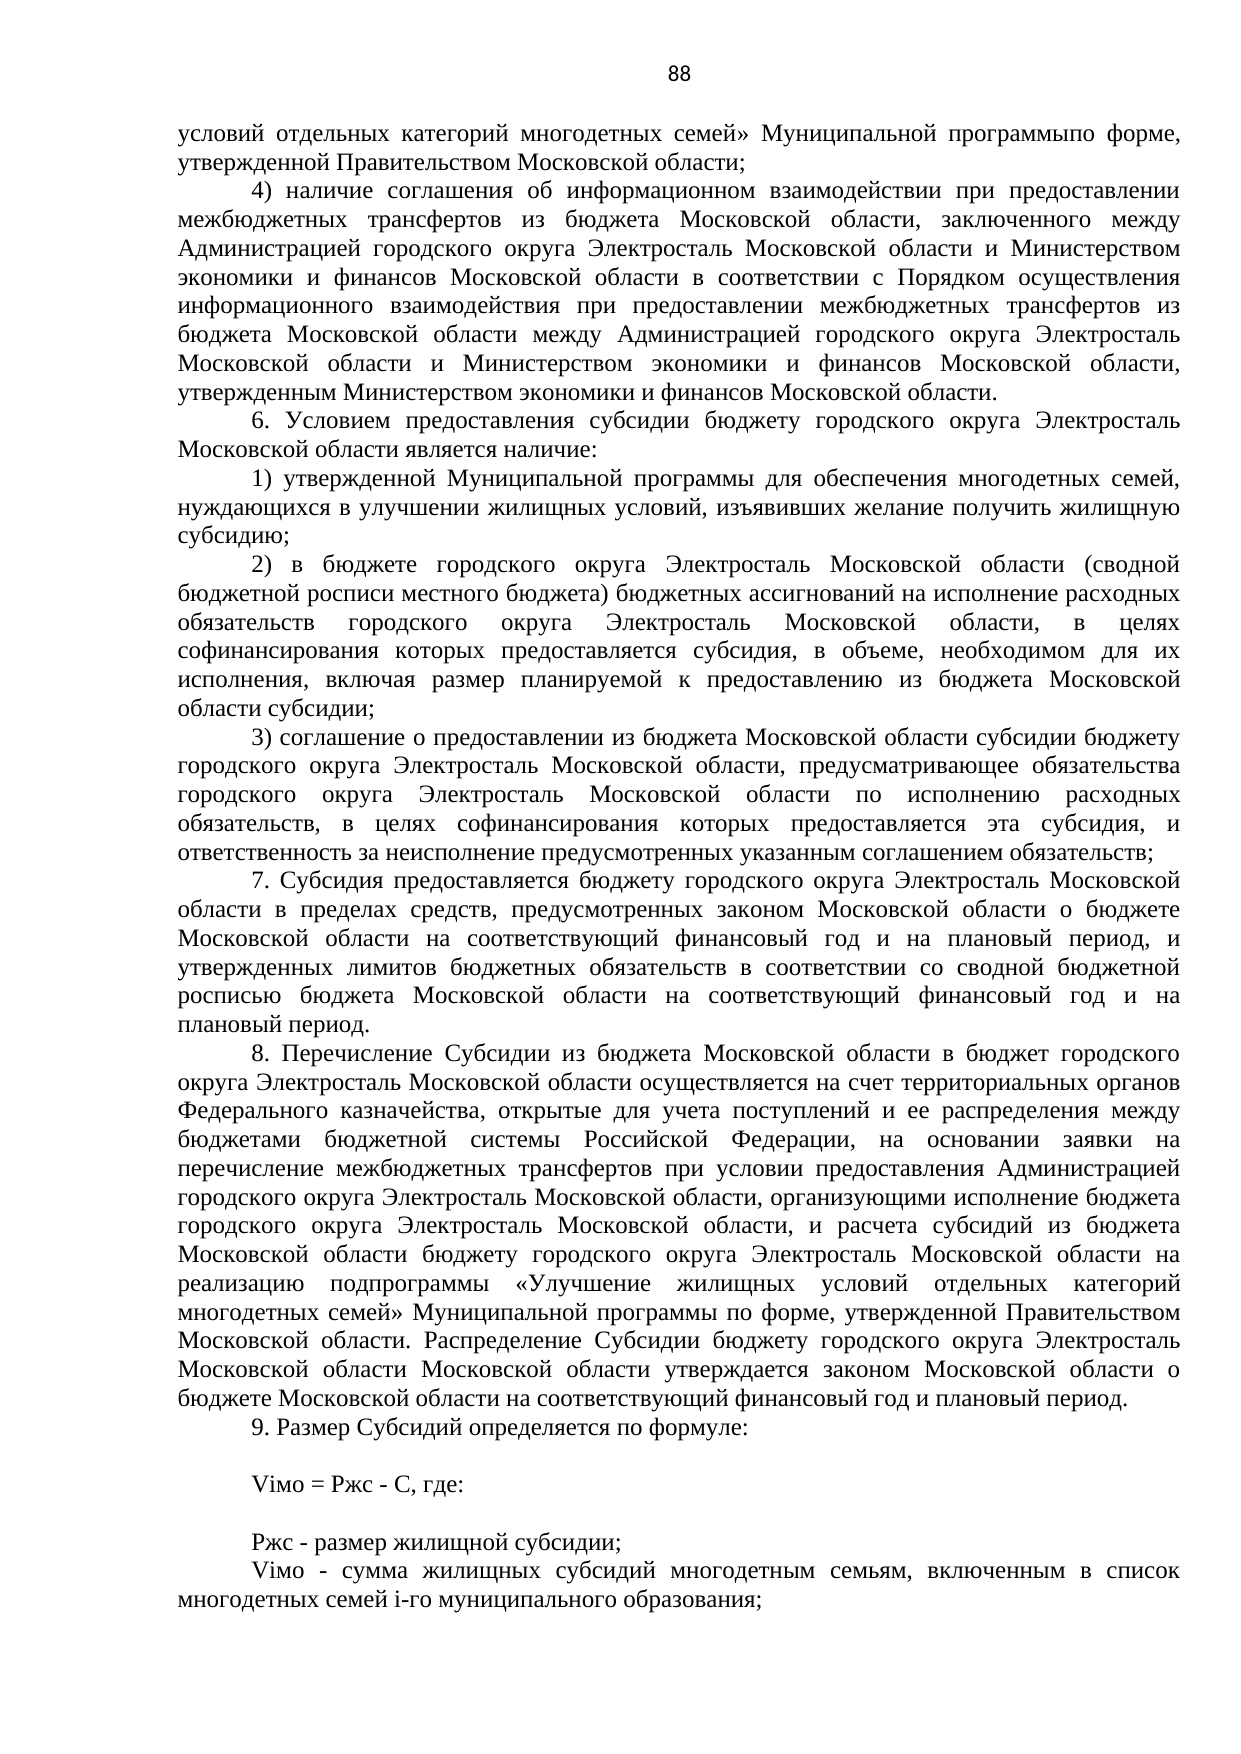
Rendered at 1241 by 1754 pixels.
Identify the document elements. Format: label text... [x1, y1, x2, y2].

text 8. Перечисление Субсидии из бюджета Московской области в бюджет городского округа Электросталь Московской области осуществляется на счет территориальных органов Федерального казначейства, открытые для учета поступлений и ее распределения между бюджетами бюджетной системы Российской Федерации, на основании заявки на перечисление межбюджетных трансфертов при условии предоставления Администрацией городского округа Электросталь Московской области, организующими исполнение бюджета городского округа Электросталь Московской области, и расчета субсидий из бюджета Московской области бюджету городского округа Электросталь Московской области на реализацию подпрограммы «Улучшение жилищных условий отдельных категорий многодетных семей» Муниципальной программы по форме, утвержденной Правительством Московской области. Распределение Субсидии бюджету городского округа Электросталь Московской области Московской области утверждается законом Московской области о бюджете Московской области на соответствующий финансовый год и плановый период. [177, 1038, 1181, 1412]
text 1) утвержденной Муниципальной программы для обеспечения многодетных семей, нуждающихся в улучшении жилищных условий, изъявивших желание получить жилищную субсидию; [177, 463, 1181, 549]
text 7. Субсидия предоставляется бюджету городского округа Электросталь Московской области в пределах средств, предусмотренных законом Московской области о бюджете Московской области на соответствующий финансовый год и на плановый период, и утвержденных лимитов бюджетных обязательств в соответствии со сводной бюджетной росписью бюджета Московской области на соответствующий финансовый год и на плановый период. [177, 866, 1181, 1038]
text 3) соглашение о предоставлении из бюджета Московской области субсидии бюджету городского округа Электросталь Московской области, предусматривающее обязательства городского округа Электросталь Московской области по исполнению расходных обязательств, в целях софинансирования которых предоставляется эта субсидия, и ответственность за неисполнение предусмотренных указанным соглашением обязательств; [177, 722, 1181, 866]
text 9. Размер Субсидий определяется по формуле: [177, 1412, 1181, 1441]
text 6. Условием предоставления субсидии бюджету городского округа Электросталь Московской области является наличие: [177, 406, 1181, 463]
text 4) наличие соглашения об информационном взаимодействии при предоставлении межбюджетных трансфертов из бюджета Московской области, заключенного между Администрацией городского округа Электросталь Московской области и Министерством экономики и финансов Московской области в соответствии с Порядком осуществления информационного взаимодействия при предоставлении межбюджетных трансфертов из бюджета Московской области между Администрацией городского округа Электросталь Московской области и Министерством экономики и финансов Московской области, утвержденным Министерством экономики и финансов Московской области. [177, 176, 1181, 406]
text 2) в бюджете городского округа Электросталь Московской области (сводной бюджетной росписи местного бюджета) бюджетных ассигнований на исполнение расходных обязательств городского округа Электросталь Московской области, в целях софинансирования которых предоставляется субсидия, в объеме, необходимом для их исполнения, включая размер планируемой к предоставлению из бюджета Московской области субсидии; [177, 549, 1181, 722]
text Viмо = Ржс - С, где: [177, 1469, 1181, 1498]
text Ржс - размер жилищной субсидии; [177, 1527, 1181, 1556]
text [177, 118, 1181, 176]
text Viмо - сумма жилищных субсидий многодетным семьям, включенным в список многодетных семей i-го муниципального образования; [177, 1556, 1181, 1613]
